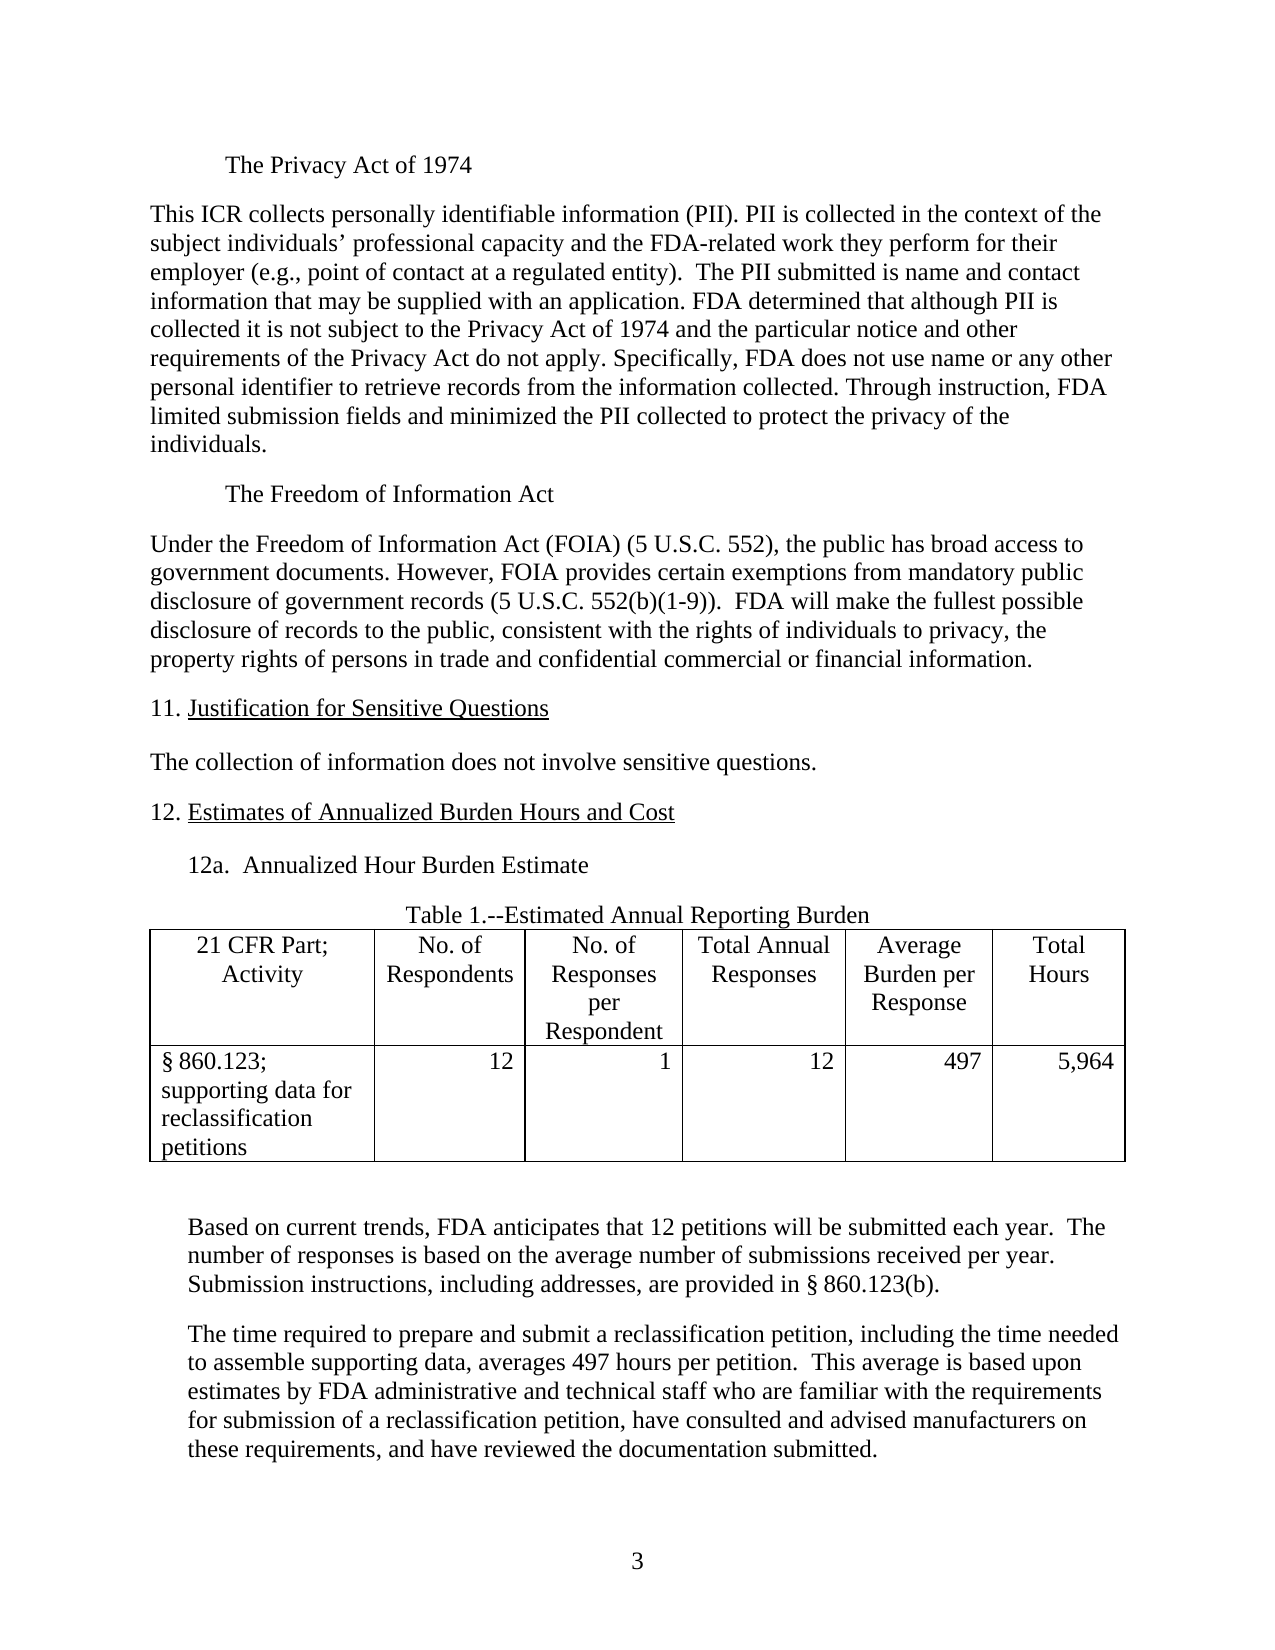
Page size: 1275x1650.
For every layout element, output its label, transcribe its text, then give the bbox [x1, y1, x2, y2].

text 12a. Annualized Hour Burden Estimate [187, 851, 1125, 879]
text Based on current trends, FDA anticipates that 12 petitions will be submitted each year. The number of responses is based on the average number of submissions received per year. Submission instructions, including addresses, are provided in § 860.123(b). [187, 1212, 1125, 1298]
table_cell Total Annual Responses [683, 930, 845, 1045]
table_cell 21 CFR Part; Activity [151, 930, 374, 1045]
table_cell Average Burden per Response [846, 930, 992, 1045]
table_cell 12 [683, 1046, 845, 1161]
table_cell Total Hours [993, 930, 1124, 1045]
table_header Table 1.--Estimated Annual Reporting Burden [150, 900, 1125, 929]
text The collection of information does not involve sensitive questions. [150, 747, 1125, 776]
list Estimates of Annualized Burden Hours and Cost [150, 797, 1125, 826]
table_cell 1 [526, 1046, 682, 1161]
text The time required to prepare and submit a reclassification petition, including the time needed to assemble supporting data, averages 497 hours per petition. This average is based upon estimates by FDA administrative and technical staff who are familiar with the requirements for submission of a reclassification petition, have consulted and advised manufacturers on these requirements, and have reviewed the documentation submitted. [187, 1319, 1125, 1462]
table_cell No. of Responses per Respondent [526, 930, 682, 1045]
table_cell § 860.123; supporting data for reclassification petitions [151, 1046, 374, 1161]
text The Privacy Act of 1974 [150, 150, 1125, 179]
text Under the Freedom of Information Act (FOIA) (5 U.S.C. 552), the public has broad access to government documents. However, FOIA provides certain exemptions from mandatory public disclosure of government records (5 U.S.C. 552(b)(1-9)). FDA will make the fullest possible disclosure of records to the public, consistent with the rights of individuals to privacy, the property rights of persons in trade and confidential commercial or financial information. [150, 529, 1125, 672]
table_cell 5,964 [993, 1046, 1124, 1161]
table_cell 497 [846, 1046, 992, 1161]
table_cell 12 [375, 1046, 524, 1161]
text The Freedom of Information Act [150, 479, 1125, 508]
table_cell No. of Respondents [375, 930, 524, 1045]
text This ICR collects personally identifiable information (PII). PII is collected in the context of the subject individuals’ professional capacity and the FDA-related work they perform for their employer (e.g., point of contact at a regulated entity). The PII submitted is name and contact information that may be supplied with an application. FDA determined that although PII is collected it is not subject to the Privacy Act of 1974 and the particular notice and other requirements of the Privacy Act do not apply. Specifically, FDA does not use name or any other personal identifier to retrieve records from the information collected. Through instruction, FDA limited submission fields and minimized the PII collected to protect the privacy of the individuals. [150, 199, 1125, 458]
list Justification for Sensitive Questions [150, 693, 1125, 722]
